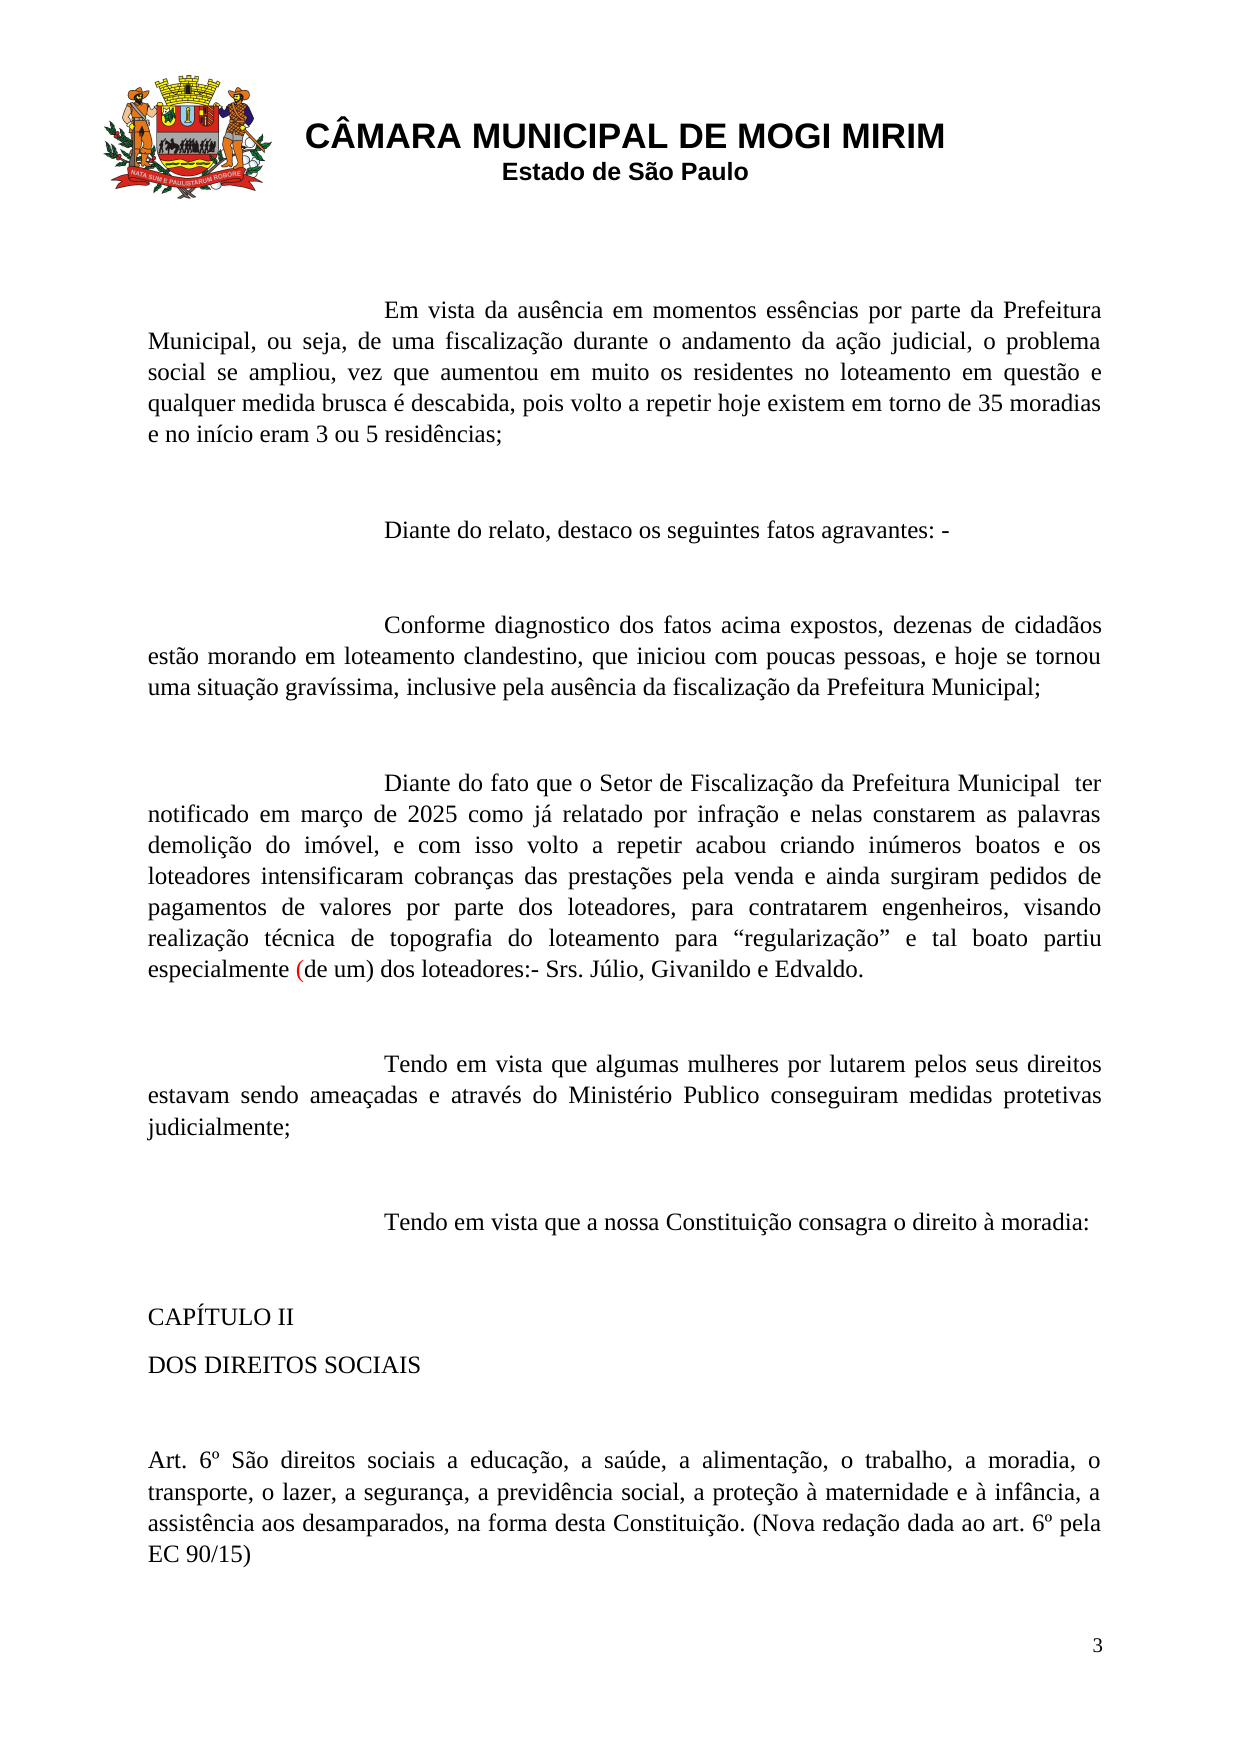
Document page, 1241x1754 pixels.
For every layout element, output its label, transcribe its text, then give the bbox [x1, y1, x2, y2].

text Conforme diagnostico dos fatos acima expostos, dezenas de cidadãos estão morando em loteamento clandestino, que iniciou com poucas pessoas, e hoje se tornou uma situação gravíssima, inclusive pela ausência da fiscalização da Prefeitura Municipal; [148, 610, 1103, 701]
text DOS DIREITOS SOCIAIS [148, 1350, 1103, 1379]
text Tendo em vista que a nossa Constituição consagra o direito à moradia: [148, 1207, 1103, 1236]
text Diante do fato que o Setor de Fiscalização da Prefeitura Municipal ter notificado em março de 2025 como já relatado por infração e nelas constarem as palavras demolição do imóvel, e com isso volto a repetir acabou criando inúmeros boatos e os loteadores intensificaram cobranças das prestações pela venda e ainda surgiram pedidos de pagamentos de valores por parte dos loteadores, para contratarem engenheiros, visando realização técnica de topografia do loteamento para “regularização” e tal boato partiu especialmente (de um) dos loteadores:- Srs. Júlio, Givanildo e Edvaldo. [148, 768, 1103, 983]
text Tendo em vista que algumas mulheres por lutarem pelos seus direitos estavam sendo ameaçadas e através do Ministério Publico conseguiram medidas protetivas judicialmente; [148, 1049, 1103, 1140]
text Em vista da ausência em momentos essências por parte da Prefeitura Municipal, ou seja, de uma fiscalização durante o andamento da ação judicial, o problema social se ampliou, vez que aumentou em muito os residentes no loteamento em questão e qualquer medida brusca é descabida, pois volto a repetir hoje existem em torno de 35 moradias e no início eram 3 ou 5 residências; [148, 295, 1103, 448]
picture [102, 75, 273, 199]
text CAPÍTULO II [148, 1302, 1103, 1331]
text Diante do relato, destaco os seguintes fatos agravantes: - [148, 515, 1103, 544]
text Art. 6º São direitos sociais a educação, a saúde, a alimentação, o trabalho, a moradia, o transporte, o lazer, a segurança, a previdência social, a proteção à maternidade e à infância, a assistência aos desamparados, na forma desta Constituição. (Nova redação dada ao art. 6º pela EC 90/15) [148, 1446, 1103, 1567]
